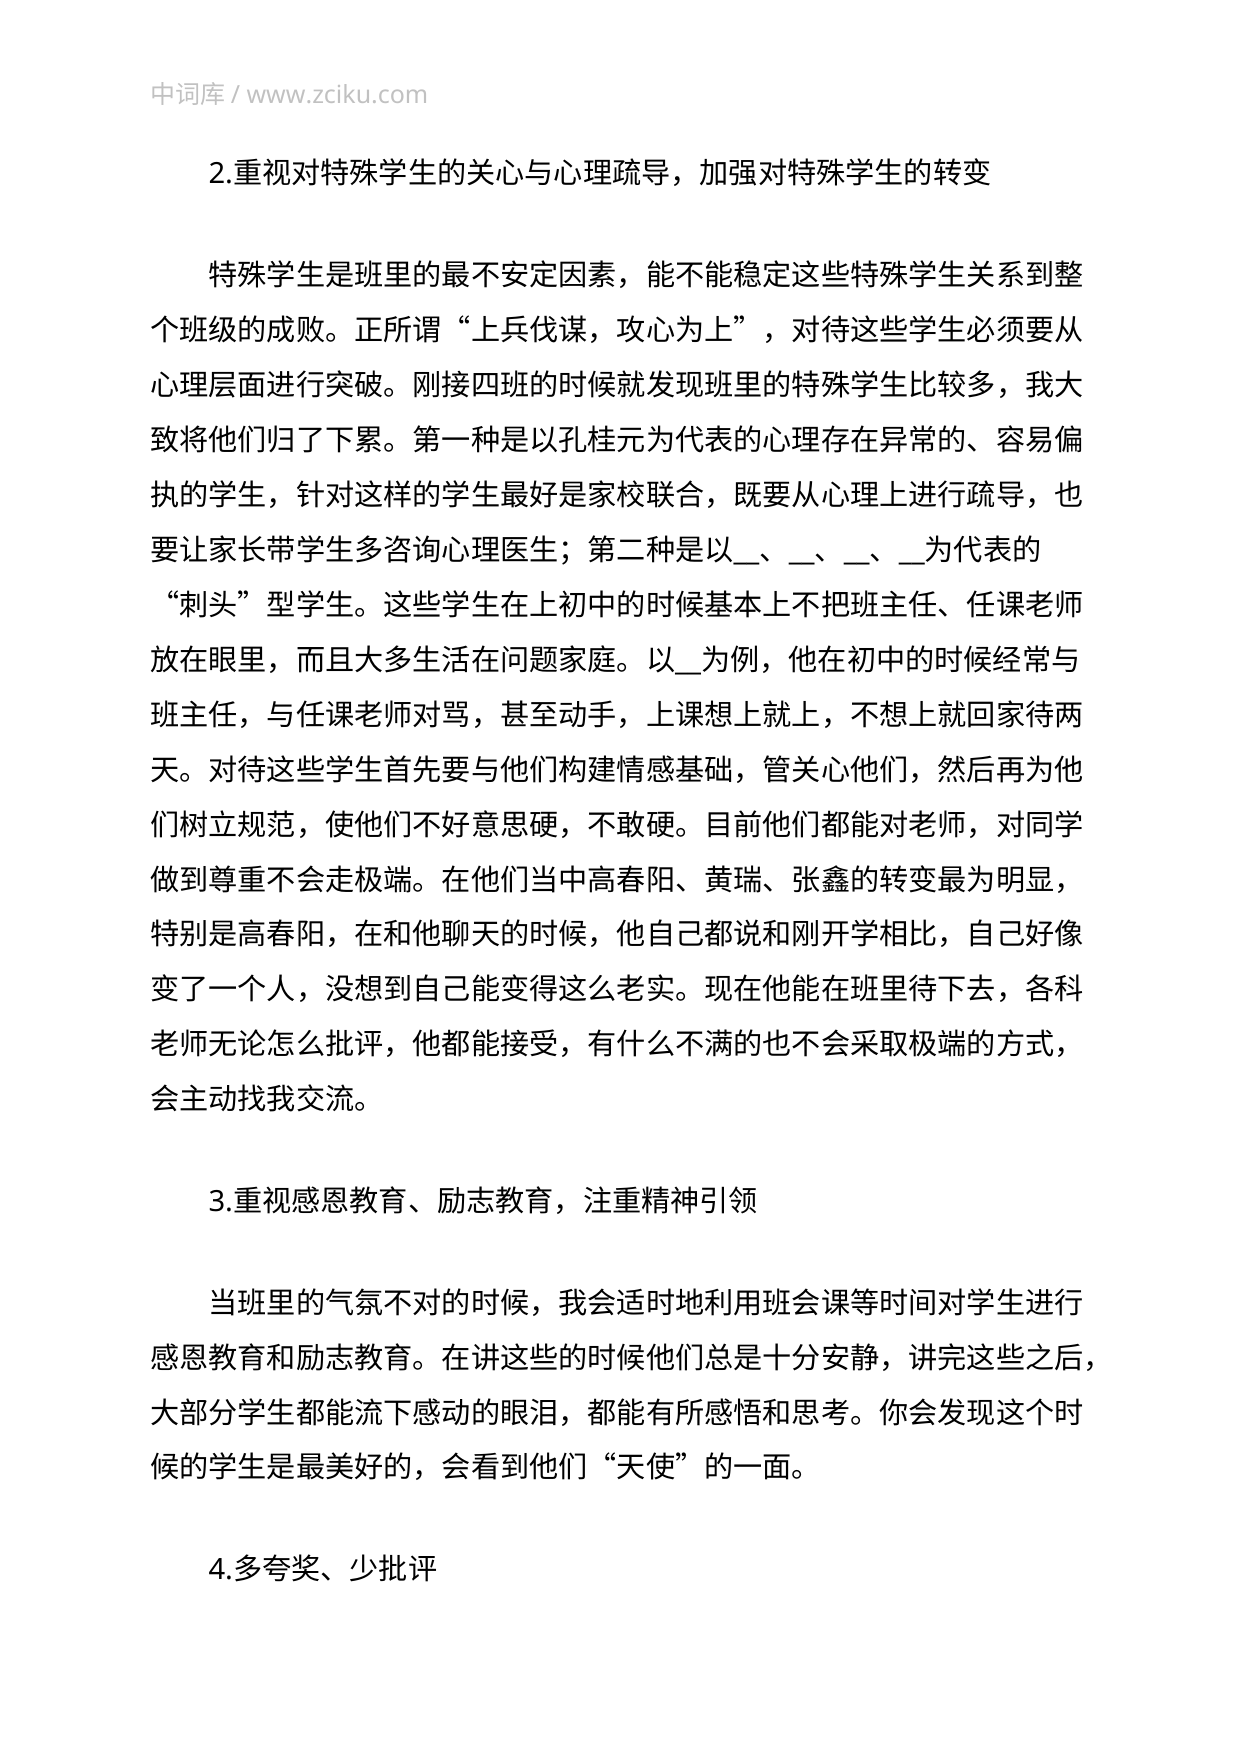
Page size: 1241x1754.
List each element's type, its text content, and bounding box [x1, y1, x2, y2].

text 特殊学生是班里的最不安定因素，能不能稳定这些特殊学生关系到整个班级的成败。正所谓“上兵伐谋，攻心为上”，对待这些学生必须要从心理层面进行突破。刚接四班的时候就发现班里的特殊学生比较多，我大致将他们归了下累。第一种是以孔桂元为代表的心理存在异常的、容易偏执的学生，针对这样的学生最好是家校联合，既要从心理上进行疏导，也要让家长带学生多咨询心理医生；第二种是以__、__、__、__为代表的“刺头”型学生。这些学生在上初中的时候基本上不把班主任、任课老师放在眼里，而且大多生活在问题家庭。以__为例，他在初中的时候经常与班主任，与任课老师对骂，甚至动手，上课想上就上，不想上就回家待两天。对待这些学生首先要与他们构建情感基础，管关心他们，然后再为他们树立规范，使他们不好意思硬，不敢硬。目前他们都能对老师，对同学做到尊重不会走极端。在他们当中高春阳、黄瑞、张鑫的转变最为明显，特别是高春阳，在和他聊天的时候，他自己都说和刚开学相比，自己好像变了一个人，没想到自己能变得这么老实。现在他能在班里待下去，各科老师无论怎么批评，他都能接受，有什么不满的也不会采取极端的方式，会主动找我交流。 [150, 252, 1090, 1118]
text 4.多夸奖、少批评 [150, 1546, 1090, 1588]
text 2.重视对特殊学生的关心与心理疏导，加强对特殊学生的转变 [150, 150, 1090, 192]
text 3.重视感恩教育、励志教育，注重精神引领 [150, 1177, 1090, 1220]
text 当班里的气氛不对的时候，我会适时地利用班会课等时间对学生进行感恩教育和励志教育。在讲这些的时候他们总是十分安静，讲完这些之后，大部分学生都能流下感动的眼泪，都能有所感悟和思考。你会发现这个时候的学生是最美好的，会看到他们“天使”的一面。 [150, 1279, 1090, 1486]
